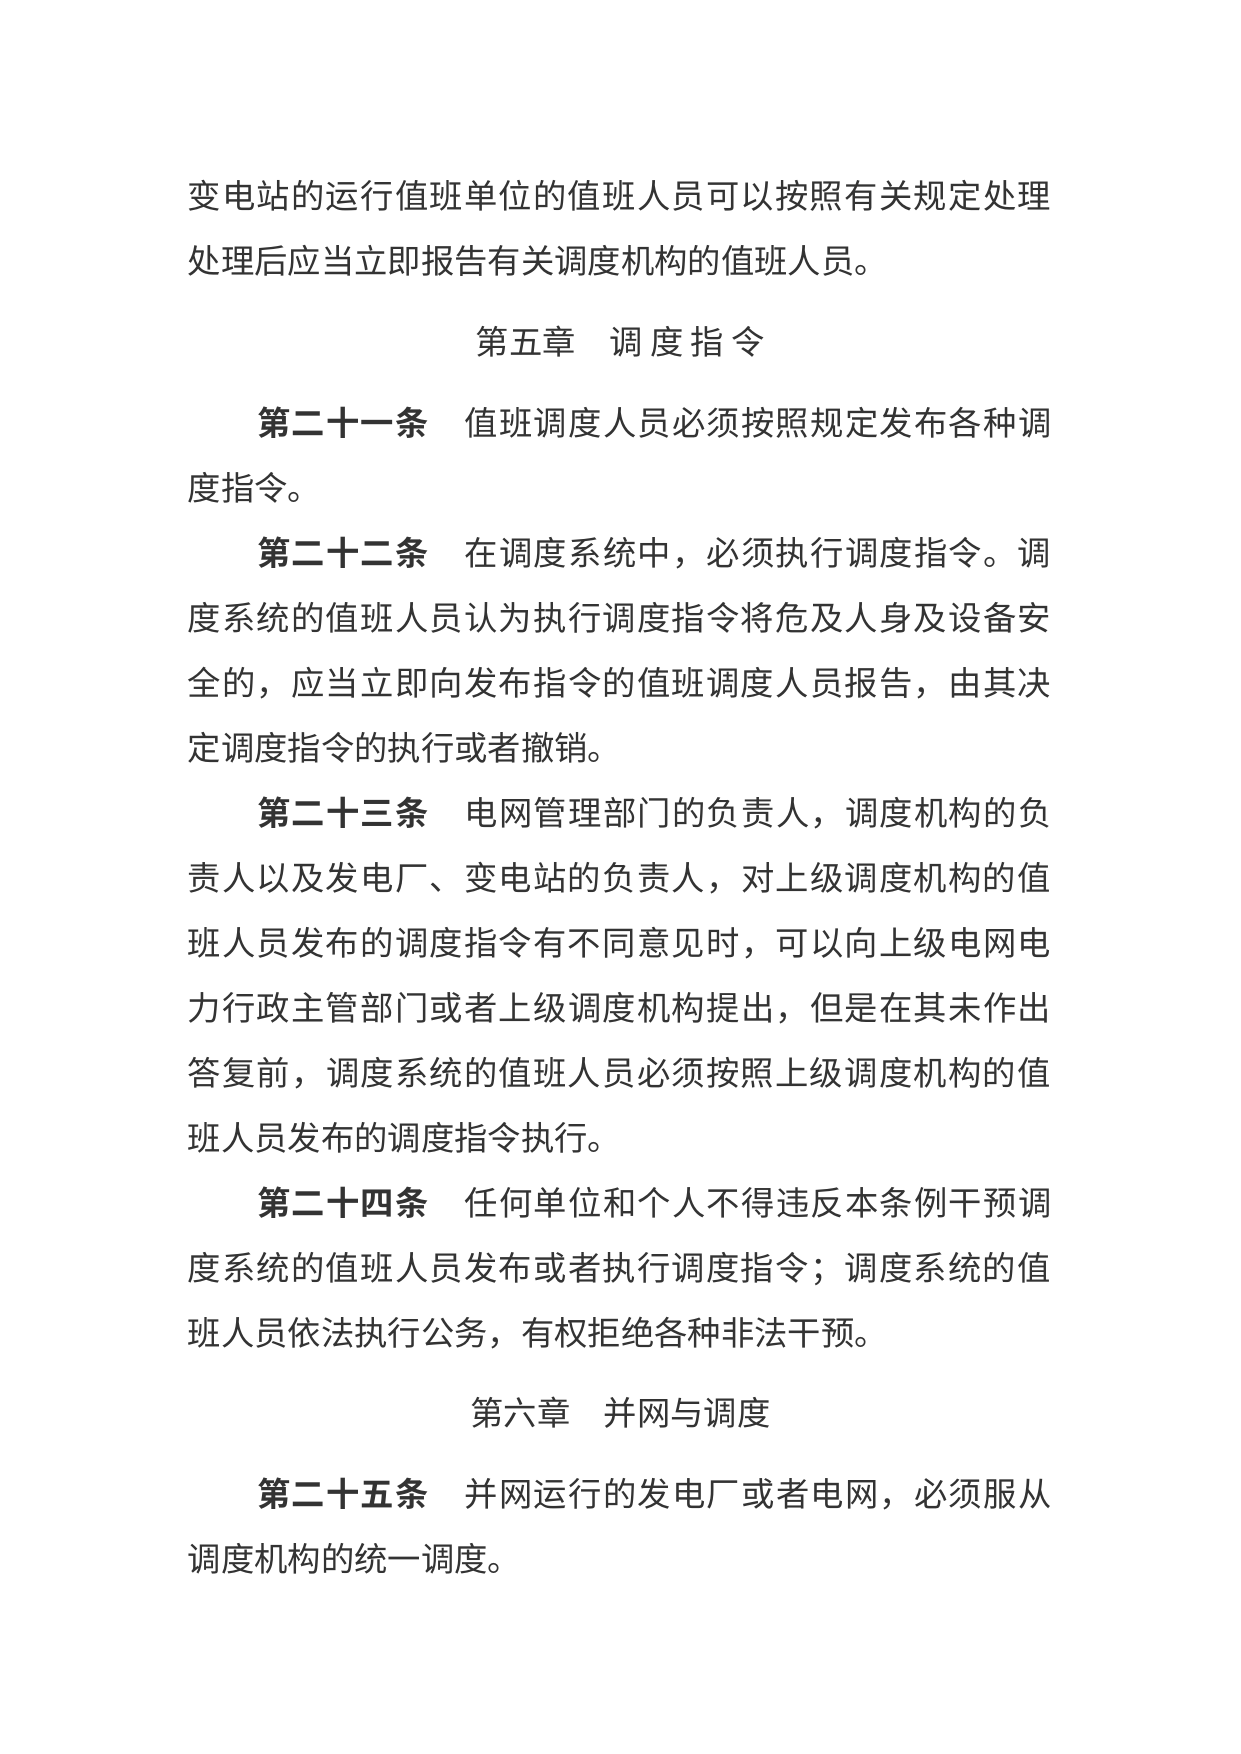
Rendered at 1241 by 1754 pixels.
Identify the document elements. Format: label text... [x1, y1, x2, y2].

text 第六章 并网与调度 [187, 1379, 1053, 1444]
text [187, 1459, 1053, 1589]
text 第二十一条 值班调度人员必须按照规定发布各种调度指令。 第二十二条 在调度系统中，必须执行调度指令。调度系统的值班人员认为执行调度指令将危及人身及设备安全的，应当立即向发布指令的值班调度人员报告，由其决定调度指令的执行或者撤销。 第二十三条 电网管理部门的负责人，调度机构的负责人以及发电厂、变电站的负责人，对上级调度机构的值班人员发布的调度指令有不同意见时，可以向上级电网电力行政主管部门或者上级调度机构提出，但是在其未作出答复前，调度系统的值班人员必须按照上级调度机构的值班人员发布的调度指令执行。 第二十四条 任何单位和个人不得违反本条例干预调度系统的值班人员发布或者执行调度指令；调度系统的值班人员依法执行公务，有权拒绝各种非法干预。 [187, 388, 1053, 1363]
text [187, 162, 1053, 292]
text 第五章 调 度 指 令 [187, 308, 1053, 373]
